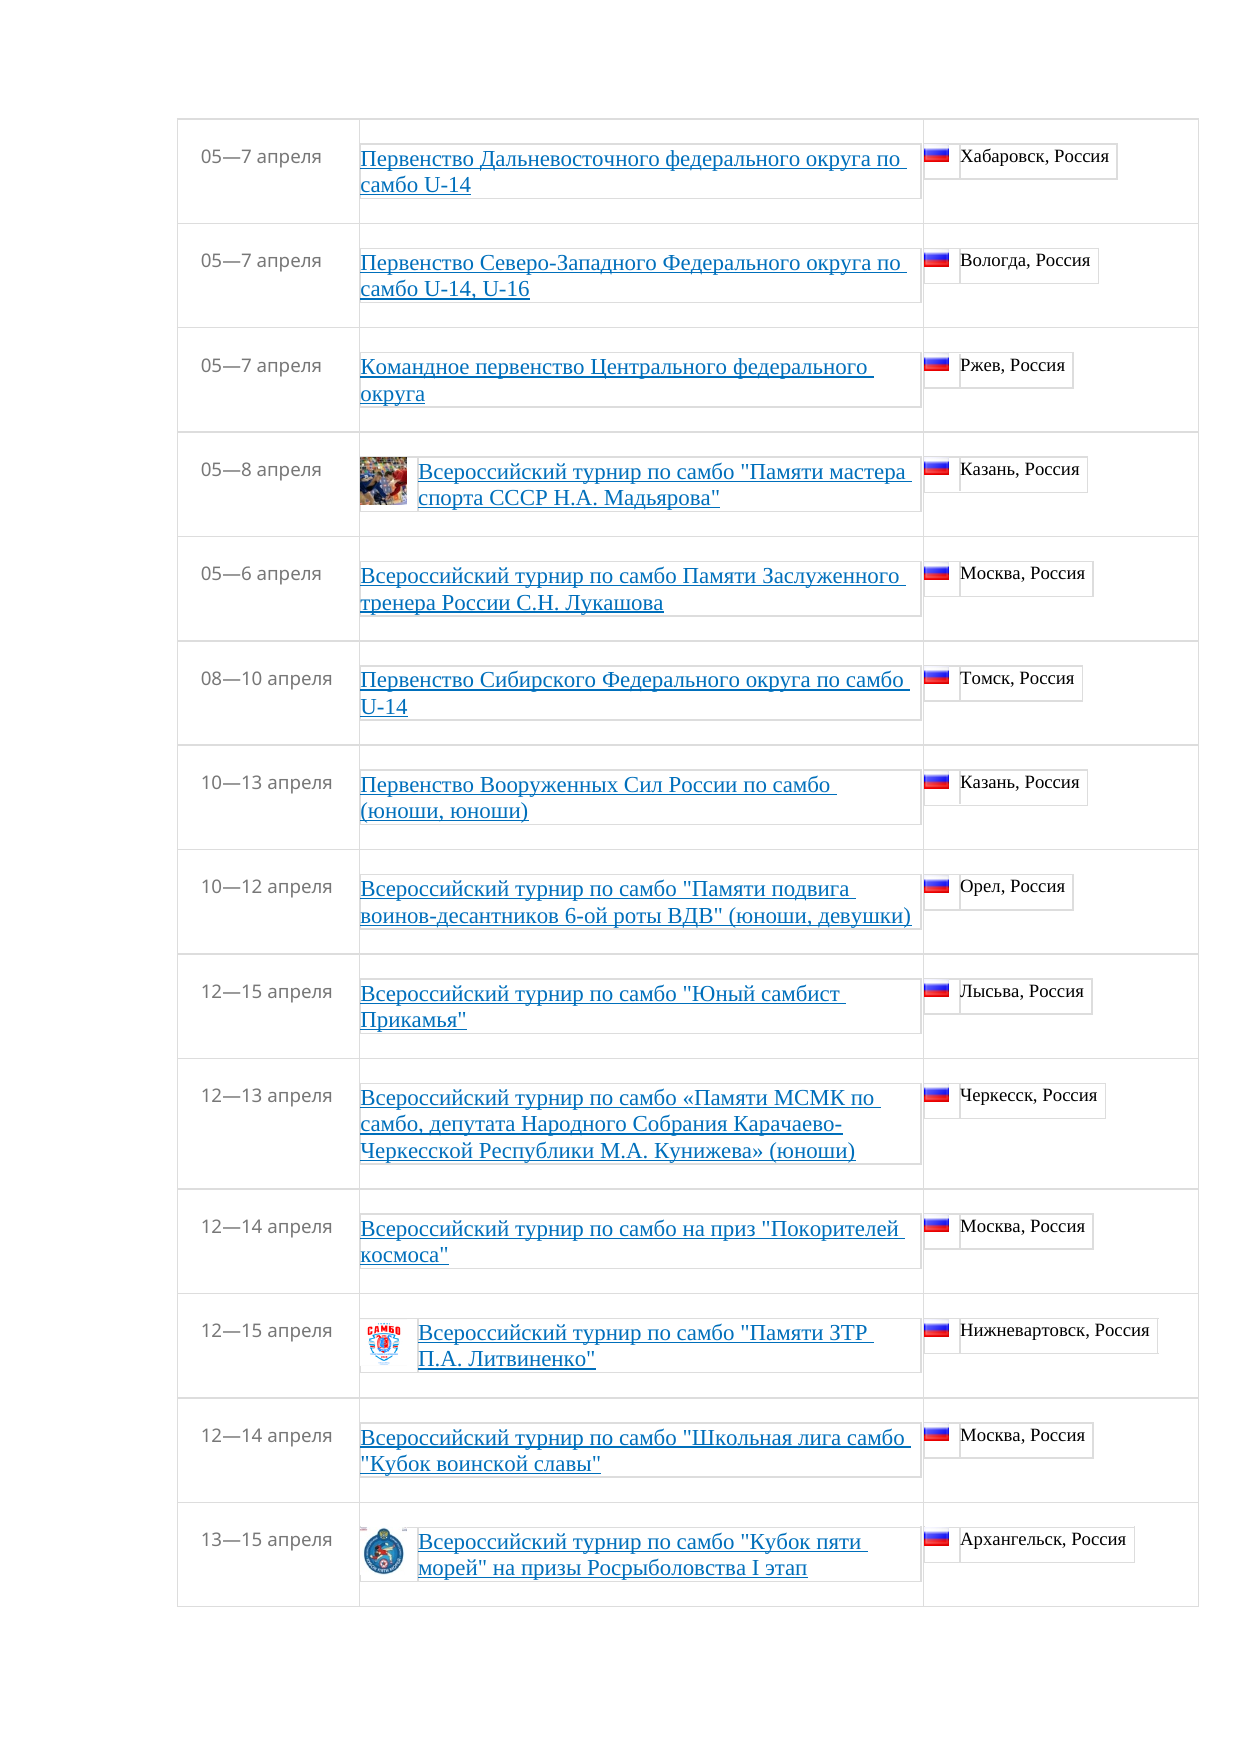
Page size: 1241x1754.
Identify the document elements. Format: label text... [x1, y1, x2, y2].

table_cell [924, 955, 1198, 1057]
table_cell [360, 328, 923, 431]
table_cell [924, 1190, 1198, 1293]
table_cell [924, 746, 1198, 849]
table_cell 08—10 апреля [178, 642, 359, 744]
table_cell 12—15 апреля [178, 1294, 359, 1397]
table_cell [924, 1059, 1198, 1188]
table_cell [924, 224, 1198, 327]
picture [924, 1084, 949, 1102]
picture [360, 1319, 407, 1366]
table_cell [360, 433, 923, 536]
table_cell [924, 850, 1198, 953]
table_cell 05—7 апреля [178, 328, 359, 431]
table_cell 13—15 апреля [178, 1503, 359, 1606]
table_cell 05—7 апреля [178, 224, 359, 327]
table_cell [360, 955, 923, 1057]
table_cell [360, 850, 923, 953]
table_cell [360, 224, 923, 327]
picture [924, 1214, 949, 1232]
table_cell 05—7 апреля [178, 120, 359, 222]
picture [360, 457, 407, 505]
picture [924, 1423, 949, 1441]
picture [924, 771, 949, 789]
picture [924, 144, 949, 162]
table_cell 10—12 апреля [178, 850, 359, 953]
picture [924, 1527, 949, 1546]
table_cell [924, 537, 1198, 640]
table_cell [360, 1399, 923, 1501]
table_cell [924, 120, 1198, 222]
table_cell [360, 746, 923, 849]
table_cell [924, 433, 1198, 536]
picture [924, 353, 949, 371]
picture [924, 979, 949, 997]
picture [924, 1319, 949, 1337]
table_cell 05—8 апреля [178, 433, 359, 536]
table_cell [924, 1294, 1198, 1397]
table_cell [360, 1294, 923, 1397]
table_cell [360, 537, 923, 640]
table_cell [360, 1059, 923, 1188]
table_cell 12—14 апреля [178, 1190, 359, 1293]
table_cell 12—14 апреля [178, 1399, 359, 1501]
table_cell 12—13 апреля [178, 1059, 359, 1188]
table_cell 10—13 апреля [178, 746, 359, 849]
table_cell [924, 642, 1198, 744]
table_cell 05—6 апреля [178, 537, 359, 640]
table_cell [360, 120, 923, 222]
table_cell [360, 1503, 923, 1606]
picture [924, 457, 949, 475]
table_cell 12—15 апреля [178, 955, 359, 1057]
table_cell [924, 1399, 1198, 1501]
picture [924, 666, 949, 684]
table_cell [360, 1190, 923, 1293]
picture [924, 562, 949, 580]
picture [924, 249, 949, 267]
table_cell [924, 328, 1198, 431]
table_cell [360, 642, 923, 744]
picture [924, 875, 949, 893]
picture [360, 1527, 407, 1575]
table_cell [924, 1503, 1198, 1606]
